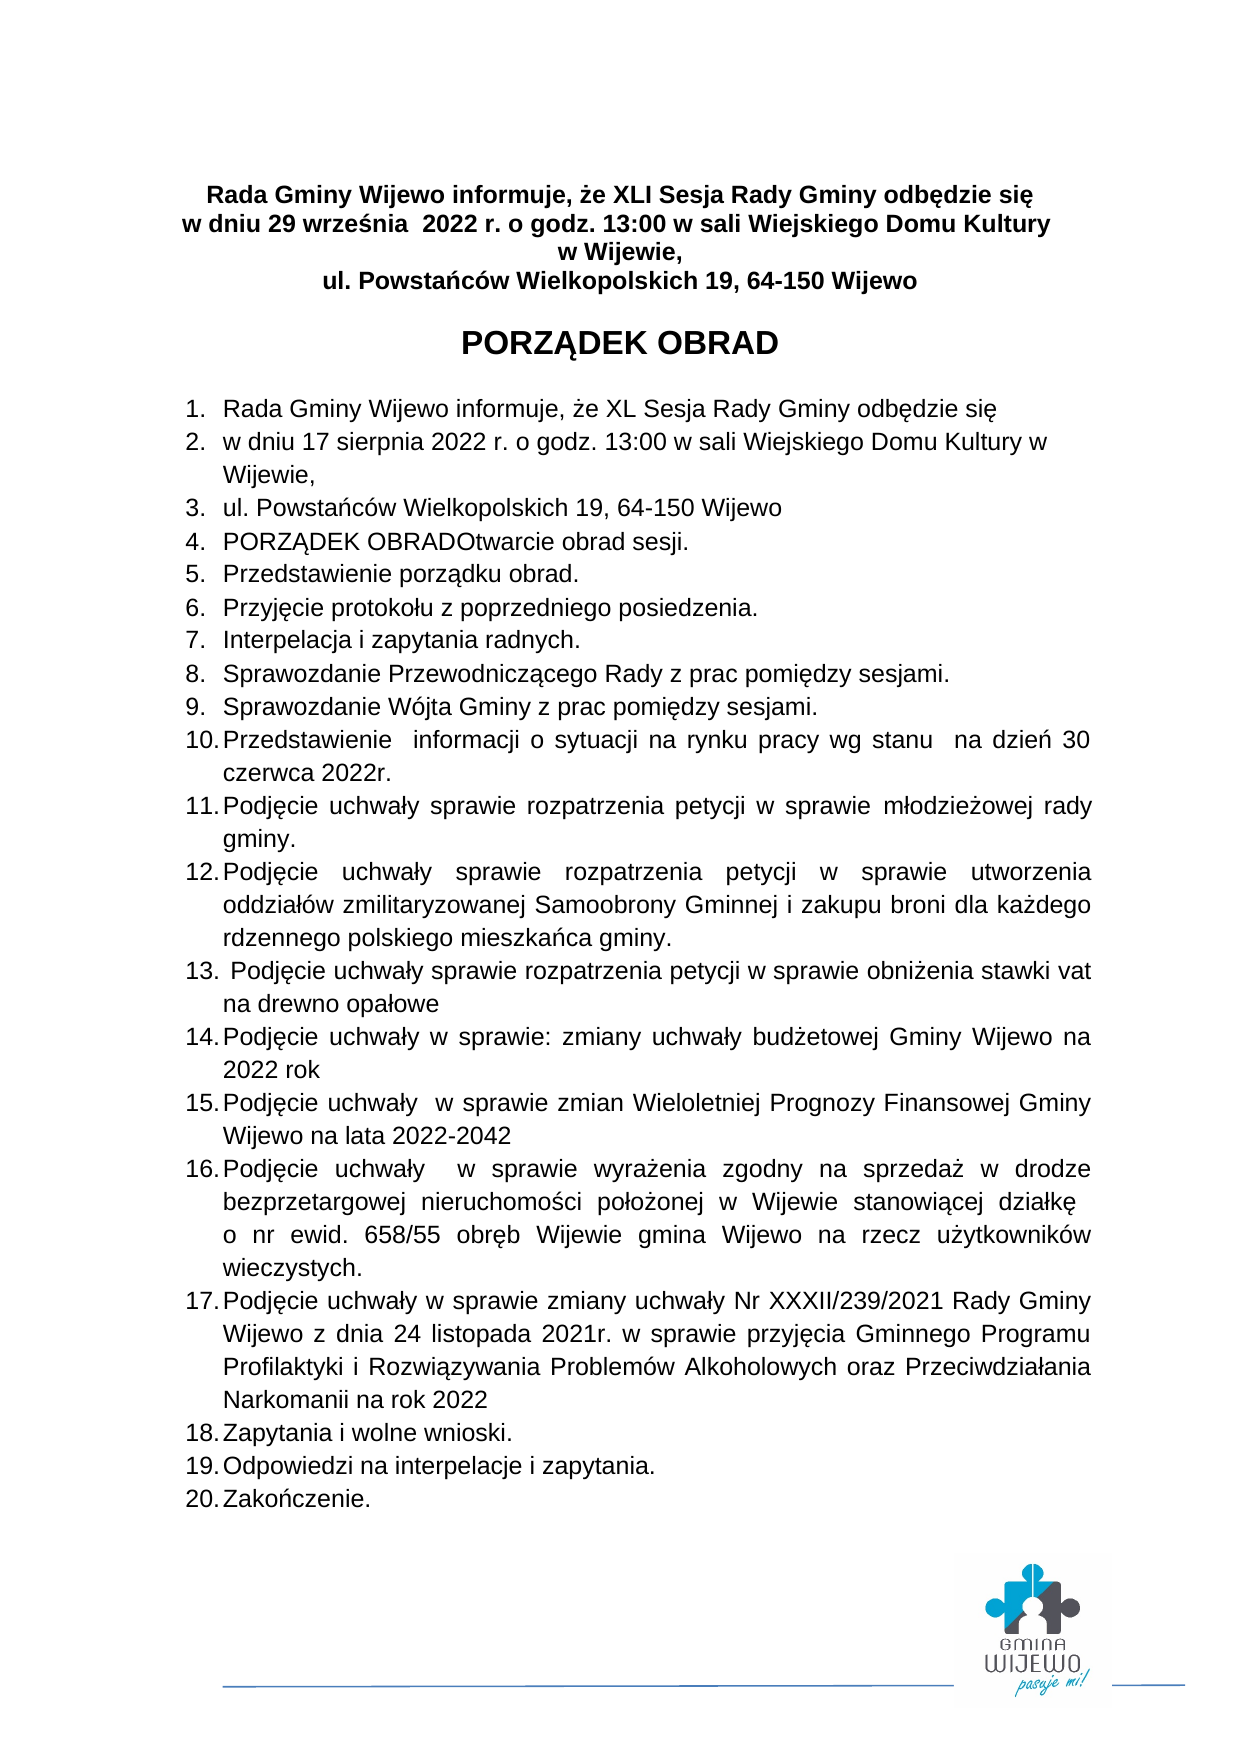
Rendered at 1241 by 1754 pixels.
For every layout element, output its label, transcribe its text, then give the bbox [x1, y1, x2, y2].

list Sprawozdanie Przewodniczącego Rady z prac pomiędzy sesjami. [185, 658, 1092, 687]
list Podjęcie uchwały w sprawie: zmiany uchwały budżetowej Gminy Wijewo na 2022 rok [185, 1022, 1092, 1083]
list Podjęcie uchwały w sprawie wyrażenia zgodny na sprzedaż w drodze bezprzetargowej nieruchomości położonej w Wijewie stanowiącej działkę o nr ewid. 658/55 obręb Wijewie gmina Wijewo na rzecz użytkowników wieczystych. [185, 1154, 1092, 1282]
list Podjęcie uchwały sprawie rozpatrzenia petycji w sprawie obniżenia stawki vat na drewno opałowe [185, 956, 1092, 1017]
text Rada Gminy Wijewo informuje, że XLI Sesja Rady Gminy odbędzie się w dniu 29 września 2022 r. o godz. 13:00 w sali Wiejskiego Domu Kultury w Wijewie, ul. Powstańców Wielkopolskich 19, 64-150 Wijewo [148, 180, 1092, 323]
list Podjęcie uchwały w sprawie zmiany uchwały Nr XXXII/239/2021 Rady Gminy Wijewo z dnia 24 listopada 2021r. w sprawie przyjęcia Gminnego Programu Profilaktyki i Rozwiązywania Problemów Alkoholowych oraz Przeciwdziałania Narkomanii na rok 2022 [185, 1286, 1092, 1414]
list Rada Gminy Wijewo informuje, że XL Sesja Rady Gminy odbędzie się [185, 394, 1092, 423]
list ul. Powstańców Wielkopolskich 19, 64-150 Wijewo [185, 493, 1092, 522]
list PORZĄDEK OBRADOtwarcie obrad sesji. [185, 526, 1092, 555]
list Zapytania i wolne wnioski. [185, 1418, 1092, 1447]
list Podjęcie uchwały sprawie rozpatrzenia petycji w sprawie utworzenia oddziałów zmilitaryzowanej Samoobrony Gminnej i zakupu broni dla każdego rdzennego polskiego mieszkańca gminy. [185, 857, 1092, 951]
list Zakończenie. [185, 1484, 1092, 1513]
list Podjęcie uchwały w sprawie zmian Wieloletniej Prognozy Finansowej Gminy Wijewo na lata 2022-2042 [185, 1088, 1092, 1149]
list Interpelacja i zapytania radnych. [185, 626, 1092, 654]
list Sprawozdanie Wójta Gminy z prac pomiędzy sesjami. [185, 692, 1092, 720]
list Przedstawienie porządku obrad. [185, 559, 1092, 588]
list w dniu 17 sierpnia 2022 r. o godz. 13:00 w sali Wiejskiego Domu Kultury w Wijewie, [185, 427, 1092, 489]
picture [953, 1553, 1112, 1708]
list Przedstawienie informacji o sytuacji na rynku pracy wg stanu na dzień 30 czerwca 2022r. [185, 724, 1092, 786]
text PORZĄDEK OBRAD [148, 323, 1092, 361]
list Podjęcie uchwały sprawie rozpatrzenia petycji w sprawie młodzieżowej rady gminy. [185, 791, 1092, 852]
list Odpowiedzi na interpelacje i zapytania. [185, 1451, 1092, 1480]
list Przyjęcie protokołu z poprzedniego posiedzenia. [185, 592, 1092, 621]
